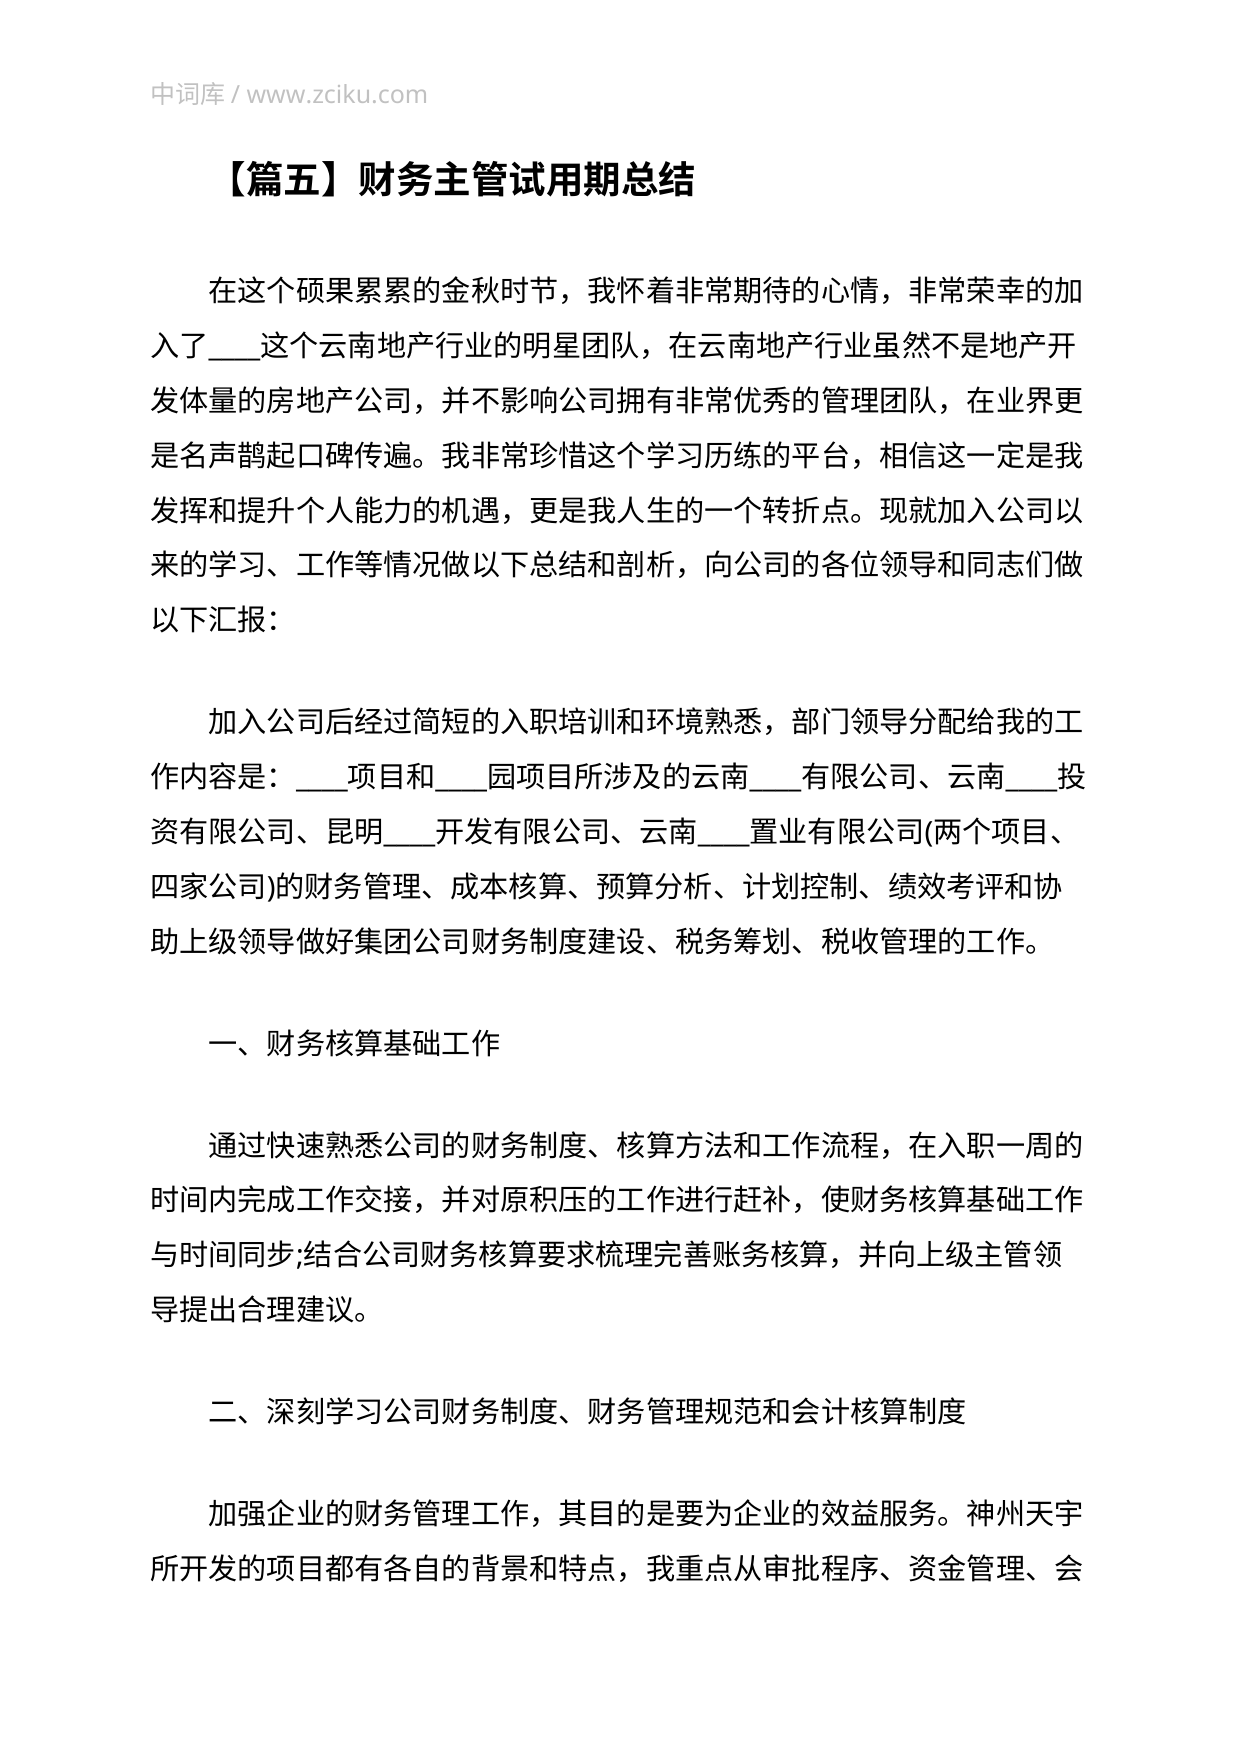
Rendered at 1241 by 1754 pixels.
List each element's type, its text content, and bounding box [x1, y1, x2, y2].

text 一、财务核算基础工作 [150, 1020, 1090, 1063]
text 加入公司后经过简短的入职培训和环境熟悉，部门领导分配给我的工作内容是：____项目和____园项目所涉及的云南____有限公司、云南____投资有限公司、昆明____开发有限公司、云南____置业有限公司(两个项目、四家公司)的财务管理、成本核算、预算分析、计划控制、绩效考评和协助上级领导做好集团公司财务制度建设、税务筹划、税收管理的工作。 [150, 699, 1090, 961]
text 通过快速熟悉公司的财务制度、核算方法和工作流程，在入职一周的时间内完成工作交接，并对原积压的工作进行赶补，使财务核算基础工作与时间同步;结合公司财务核算要求梳理完善账务核算，并向上级主管领导提出合理建议。 [150, 1122, 1090, 1329]
text 在这个硕果累累的金秋时节，我怀着非常期待的心情，非常荣幸的加入了____这个云南地产行业的明星团队，在云南地产行业虽然不是地产开发体量的房地产公司，并不影响公司拥有非常优秀的管理团队，在业界更是名声鹊起口碑传遍。我非常珍惜这个学习历练的平台，相信这一定是我发挥和提升个人能力的机遇，更是我人生的一个转折点。现就加入公司以来的学习、工作等情况做以下总结和剖析，向公司的各位领导和同志们做以下汇报： [150, 267, 1090, 639]
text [150, 1490, 1090, 1588]
text 二、深刻学习公司财务制度、财务管理规范和会计核算制度 [150, 1389, 1090, 1431]
text 【篇五】财务主管试用期总结 [150, 150, 1090, 204]
